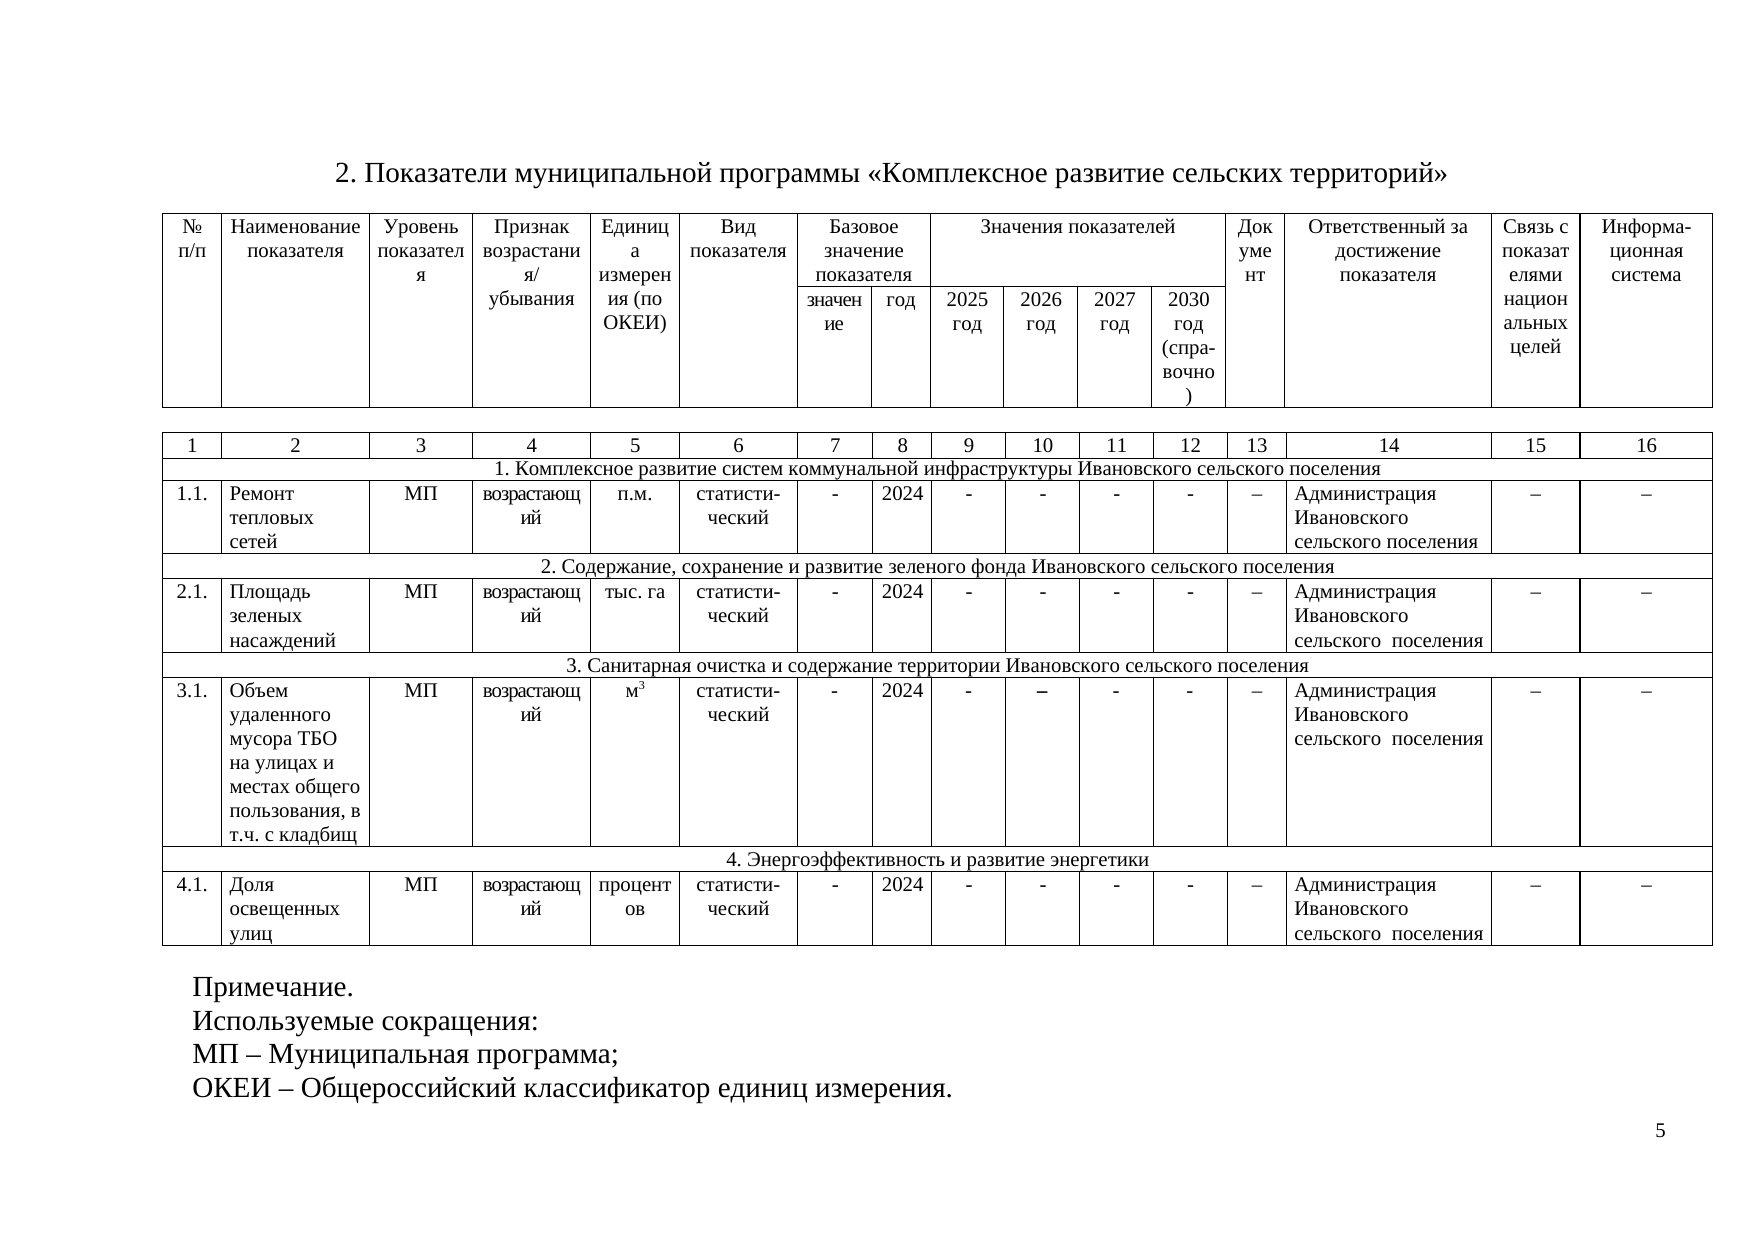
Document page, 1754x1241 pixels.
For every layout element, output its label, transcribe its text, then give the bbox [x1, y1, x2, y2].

table_cell 4. Энергоэффективность и развитие энергетики [163, 847, 1712, 871]
table_cell - [1006, 481, 1079, 553]
table_cell - [798, 481, 872, 553]
table_cell 2024 [873, 579, 931, 652]
table_cell год [872, 287, 930, 407]
table_header 12 [1154, 433, 1227, 457]
text Используемые сокращения: [118, 1003, 1665, 1037]
table_cell ‒ [1581, 678, 1712, 846]
table_header Ответственный за достижение показателя [1285, 214, 1491, 407]
table_header № п/п [163, 214, 221, 407]
table_cell 3.1. [163, 678, 221, 846]
table_cell МП [370, 579, 472, 652]
table_header Единица измерения (по ОКЕИ) [591, 214, 679, 407]
table_cell - [798, 678, 872, 846]
table_header 8 [873, 433, 931, 457]
table_cell статисти-ческий [680, 481, 797, 553]
table_cell возрастающий [473, 678, 590, 846]
table_cell 2025 год [931, 287, 1003, 407]
table_cell тыс. га [591, 579, 679, 652]
table_header Связь с показателями национальных целей [1492, 214, 1579, 407]
table_cell статисти-ческий [680, 678, 797, 846]
table_cell - [932, 481, 1005, 553]
table_cell процентов [591, 872, 679, 944]
text Примечание. [118, 969, 1665, 1003]
table_cell - [1006, 872, 1079, 944]
table_cell - [932, 678, 1005, 846]
table_cell ‒ [1581, 481, 1712, 553]
table_cell Площадь зеленых насаждений [222, 579, 369, 652]
table_cell - [932, 579, 1005, 652]
table_header 9 [932, 433, 1005, 457]
table_cell Ремонт тепловых сетей [222, 481, 369, 553]
table_cell 2026 год [1004, 287, 1077, 407]
table_cell 2024 [873, 678, 931, 846]
table_cell ‒ [1492, 481, 1579, 553]
table_cell Администрация Ивановского сельского поселения [1287, 678, 1491, 846]
text МП – Муниципальная программа; [118, 1037, 1665, 1070]
table_cell ‒ [1228, 481, 1286, 553]
table_cell Администрация Ивановского сельского поселения [1287, 481, 1491, 553]
table_cell -- [1006, 678, 1079, 846]
table_header 2 [222, 433, 369, 457]
table_cell 2. Содержание, сохранение и развитие зеленого фонда Ивановского сельского поселения [163, 554, 1712, 578]
table_cell м3 [591, 678, 679, 846]
table_header 10 [1006, 433, 1079, 457]
text ОКЕИ – Общероссийский классификатор единиц измерения. [118, 1070, 1665, 1104]
table_cell Администрация Ивановского сельского поселения [1287, 579, 1491, 652]
table_cell значение [798, 287, 871, 407]
table_cell п.м. [591, 481, 679, 553]
table_cell 1.1. [163, 481, 221, 553]
table_header Уровень показателя [370, 214, 472, 407]
table_header 14 [1287, 433, 1491, 457]
table_header Базовое значение показателя [798, 214, 930, 286]
table_cell 3. Санитарная очистка и содержание территории Ивановского сельского поселения [163, 653, 1712, 677]
table_cell - [798, 872, 872, 944]
text 2. Показатели муниципальной программы «Комплексное развитие сельских территорий» [118, 155, 1665, 188]
table_cell ‒ [1228, 872, 1286, 944]
table_header 11 [1080, 433, 1153, 457]
table_cell - [798, 579, 872, 652]
table_cell МП [370, 678, 472, 846]
table_cell - [932, 872, 1005, 944]
table_cell ‒ [1581, 872, 1712, 944]
table_cell 4.1. [163, 872, 221, 944]
table_cell 2.1. [163, 579, 221, 652]
table_cell ‒ [1228, 579, 1286, 652]
table_header 1 [163, 433, 221, 457]
table_header 5 [591, 433, 679, 457]
table_cell ‒ [1492, 872, 1579, 944]
table_cell - [1080, 481, 1153, 553]
table_cell возрастающий [473, 481, 590, 553]
table_cell - [1154, 579, 1227, 652]
table_header Наименование показателя [222, 214, 369, 407]
table_cell 2024 [873, 481, 931, 553]
table_cell ‒ [1581, 579, 1712, 652]
table_cell возрастающий [473, 579, 590, 652]
table_cell возрастающий [473, 872, 590, 944]
table_header Признак возрастания/ убывания [473, 214, 590, 407]
table_cell - [1080, 579, 1153, 652]
table_cell - [1080, 678, 1153, 846]
table_header 6 [680, 433, 797, 457]
table_cell Администрация Ивановского сельского поселения [1287, 872, 1491, 944]
table_header Документ [1226, 214, 1284, 407]
table_header Вид показателя [680, 214, 797, 407]
table_header 15 [1492, 433, 1579, 457]
table_cell - [1154, 872, 1227, 944]
table_cell Доля освещенных улиц [222, 872, 369, 944]
table_cell - [1154, 678, 1227, 846]
table_cell 2027 год [1078, 287, 1151, 407]
table_cell - [1080, 872, 1153, 944]
table_header 3 [370, 433, 472, 457]
table_cell - [1006, 579, 1079, 652]
table_cell МП [370, 872, 472, 944]
table_cell Объем удаленного мусора ТБО на улицах и местах общего пользования, в т.ч. с кладбищ [222, 678, 369, 846]
table_cell - [1154, 481, 1227, 553]
table_header 16 [1581, 433, 1712, 457]
table_cell 2030 год (спра-вочно) [1152, 287, 1225, 407]
table_cell МП [370, 481, 472, 553]
table_cell ‒ [1228, 678, 1286, 846]
table_header 7 [798, 433, 872, 457]
table_cell ‒ [1492, 678, 1579, 846]
table_cell статисти-ческий [680, 579, 797, 652]
table_cell 1. Комплексное развитие систем коммунальной инфраструктуры Ивановского сельского поселения [163, 459, 1712, 480]
table_cell статисти-ческий [680, 872, 797, 944]
table_header Значения показателей [931, 214, 1225, 286]
table_header 13 [1228, 433, 1286, 457]
table_cell 2024 [873, 872, 931, 944]
table_header Информа-ционная система [1581, 214, 1712, 407]
table_cell ‒ [1492, 579, 1579, 652]
table_header 4 [473, 433, 590, 457]
